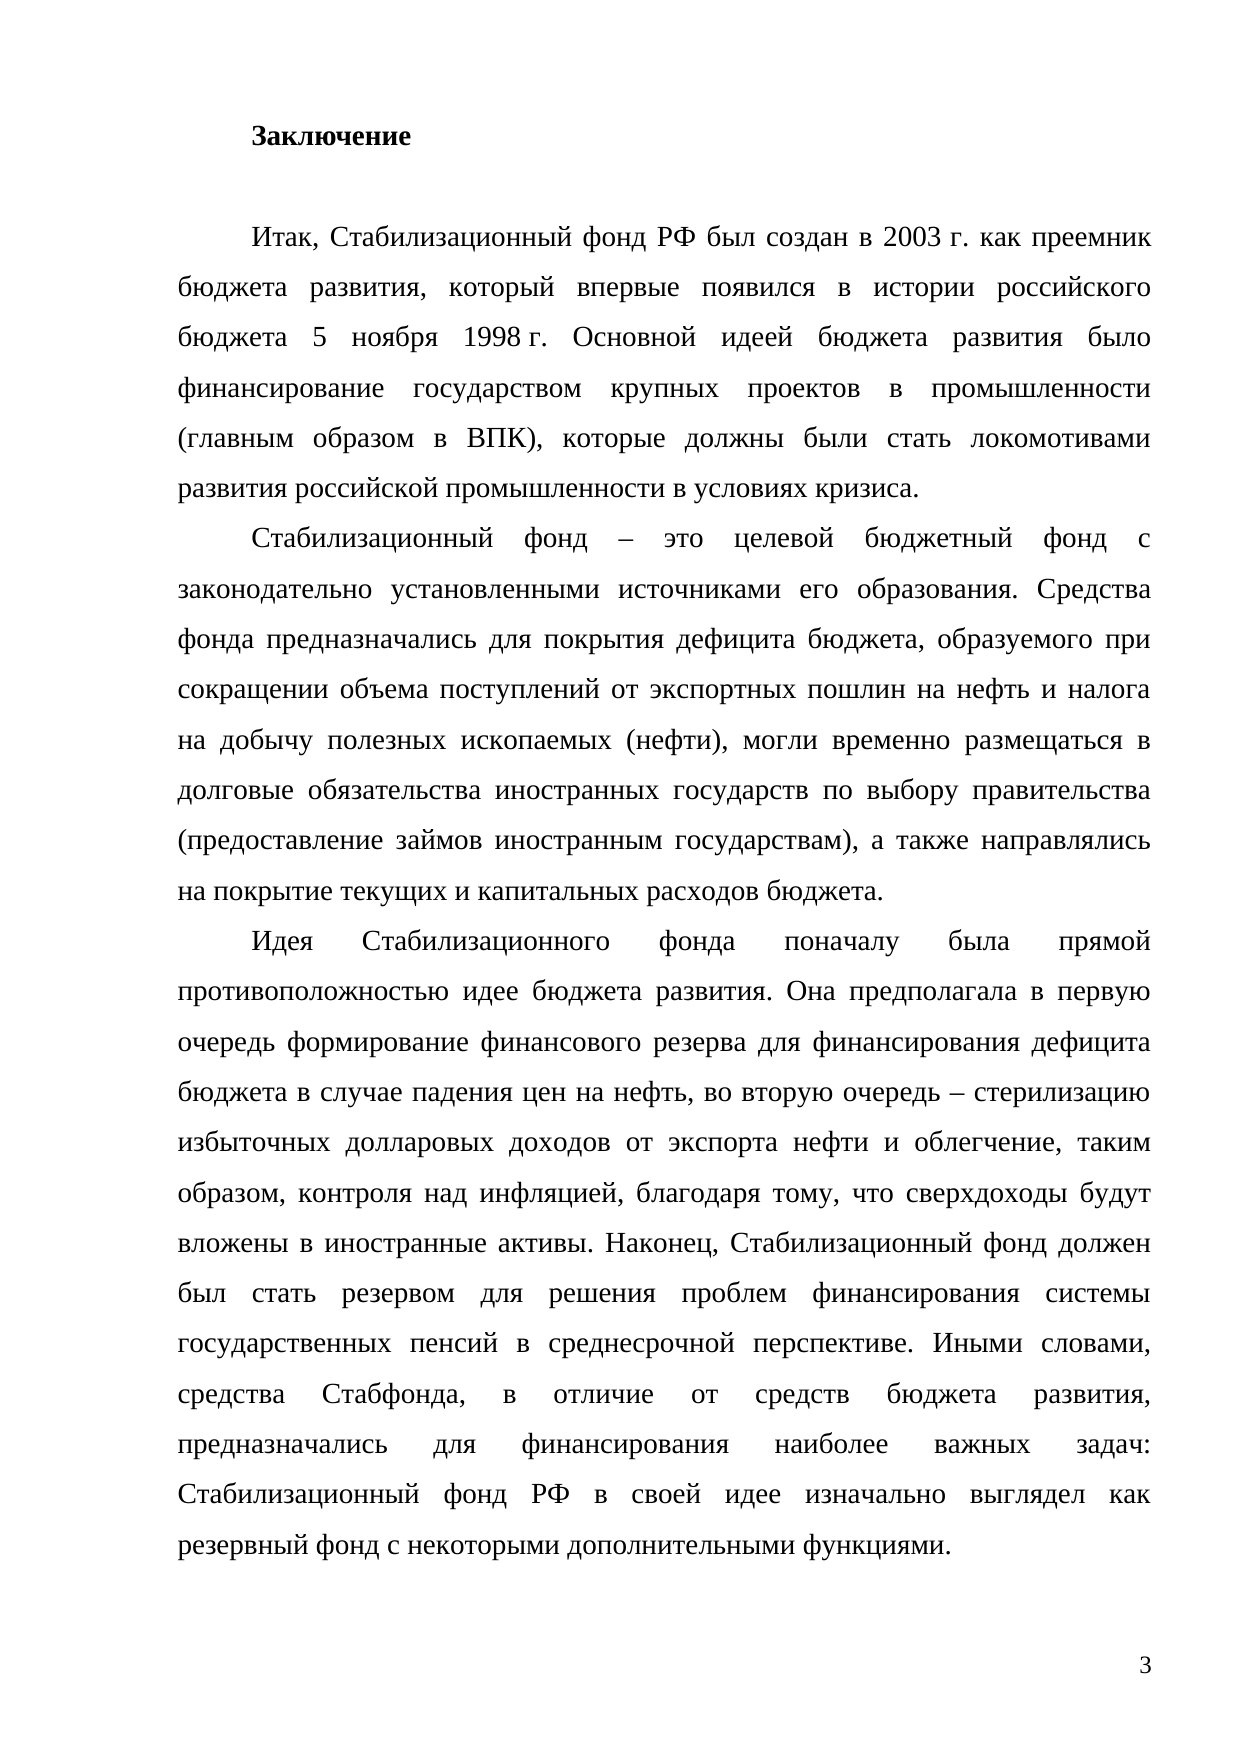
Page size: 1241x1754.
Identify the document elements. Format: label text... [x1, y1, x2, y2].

text Итак, Стабилизационный фонд РФ был создан в 2003 г. как преемник бюджета развития, который впервые появился в истории российского бюджета 5 ноября 1998 г. Основной идеей бюджета развития было финансирование государством крупных проектов в промышленности (главным образом в ВПК), которые должны были стать локомотивами развития российской промышленности в условиях кризиса. [177, 219, 1152, 504]
text Стабилизационный фонд – это целевой бюджетный фонд с законодательно установленными источниками его образования. Средства фонда предназначались для покрытия дефицита бюджета, образуемого при сокращении объема поступлений от экспортных пошлин на нефть и налога на добычу полезных ископаемых (нефти), могли временно размещаться в долговые обязательства иностранных государств по выбору правительства (предоставление займов иностранным государствам), а также направлялись на покрытие текущих и капитальных расходов бюджета. [177, 521, 1152, 906]
subtitle Заключение [177, 118, 1152, 152]
text Идея Стабилизационного фонда поначалу была прямой противоположностью идее бюджета развития. Она предполагала в первую очередь формирование финансового резерва для финансирования дефицита бюджета в случае падения цен на нефть, во вторую очередь – стерилизацию избыточных долларовых доходов от экспорта нефти и облегчение, таким образом, контроля над инфляцией, благодаря тому, что сверхдоходы будут вложены в иностранные активы. Наконец, Стабилизационный фонд должен был стать резервом для решения проблем финансирования системы государственных пенсий в среднесрочной перспективе. Иными словами, средства Стабфонда, в отличие от средств бюджета развития, предназначались для финансирования наиболее важных задач: Стабилизационный фонд РФ в своей идее изначально выглядел как резервный фонд с некоторыми дополнительными функциями. [177, 923, 1152, 1560]
